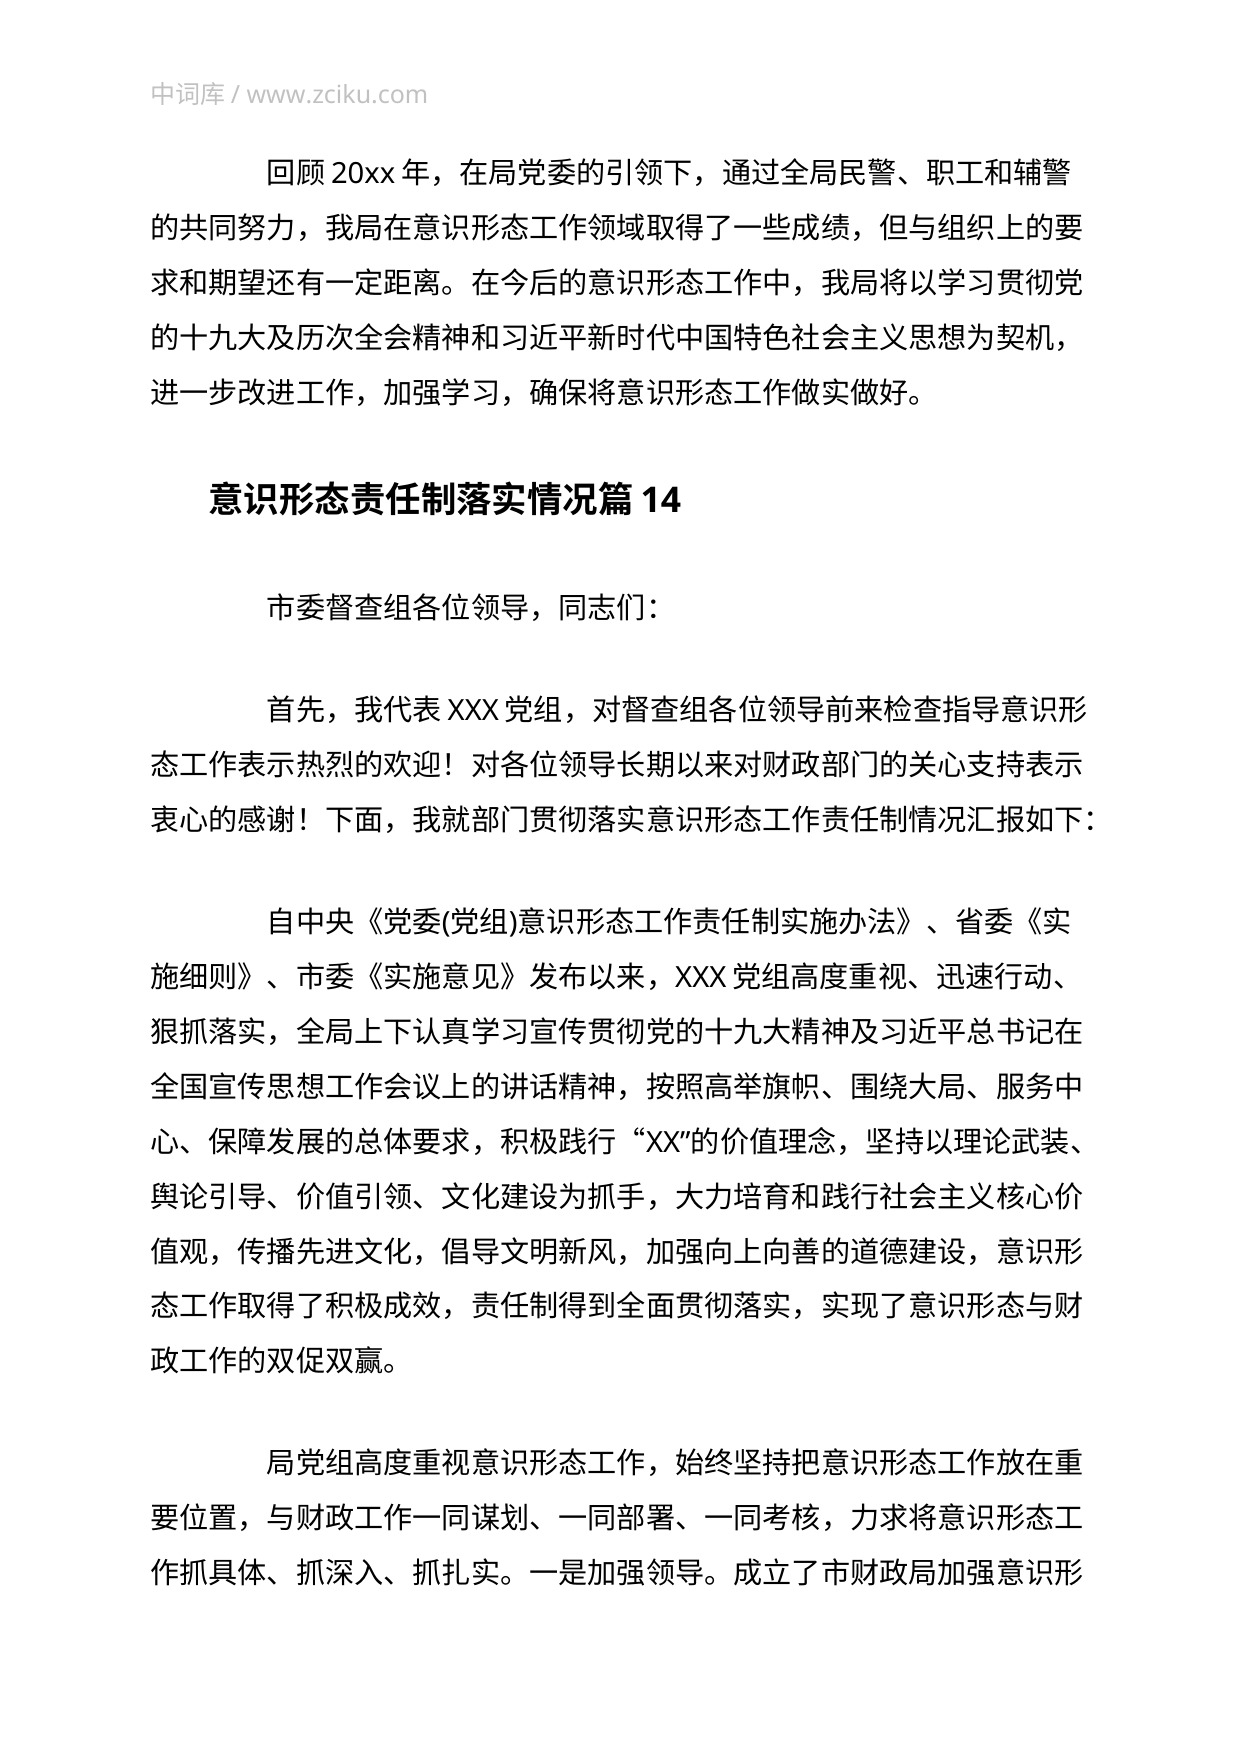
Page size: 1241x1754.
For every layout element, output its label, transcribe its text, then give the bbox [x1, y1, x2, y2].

text 自中央《党委(党组)意识形态工作责任制实施办法》、省委《实施细则》、市委《实施意见》发布以来，XXX党组高度重视、迅速行动、狠抓落实，全局上下认真学习宣传贯彻党的十九大精神及习近平总书记在全国宣传思想工作会议上的讲话精神，按照高举旗帜、围绕大局、服务中心、保障发展的总体要求，积极践行“XX”的价值理念，坚持以理论武装、舆论引导、价值引领、文化建设为抓手，大力培育和践行社会主义核心价值观，传播先进文化，倡导文明新风，加强向上向善的道德建设，意识形态工作取得了积极成效，责任制得到全面贯彻落实，实现了意识形态与财政工作的双促双赢。 [150, 898, 1090, 1380]
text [150, 1440, 1090, 1592]
text 意识形态责任制落实情况篇14 [150, 471, 1090, 523]
text 首先，我代表XXX党组，对督查组各位领导前来检查指导意识形态工作表示热烈的欢迎！对各位领导长期以来对财政部门的关心支持表示衷心的感谢！下面，我就部门贯彻落实意识形态工作责任制情况汇报如下： [150, 687, 1090, 839]
text 市委督查组各位领导，同志们： [150, 585, 1090, 627]
text 回顾20xx年，在局党委的引领下，通过全局民警、职工和辅警的共同努力，我局在意识形态工作领域取得了一些成绩，但与组织上的要求和期望还有一定距离。在今后的意识形态工作中，我局将以学习贯彻党的十九大及历次全会精神和习近平新时代中国特色社会主义思想为契机，进一步改进工作，加强学习，确保将意识形态工作做实做好。 [150, 150, 1090, 412]
